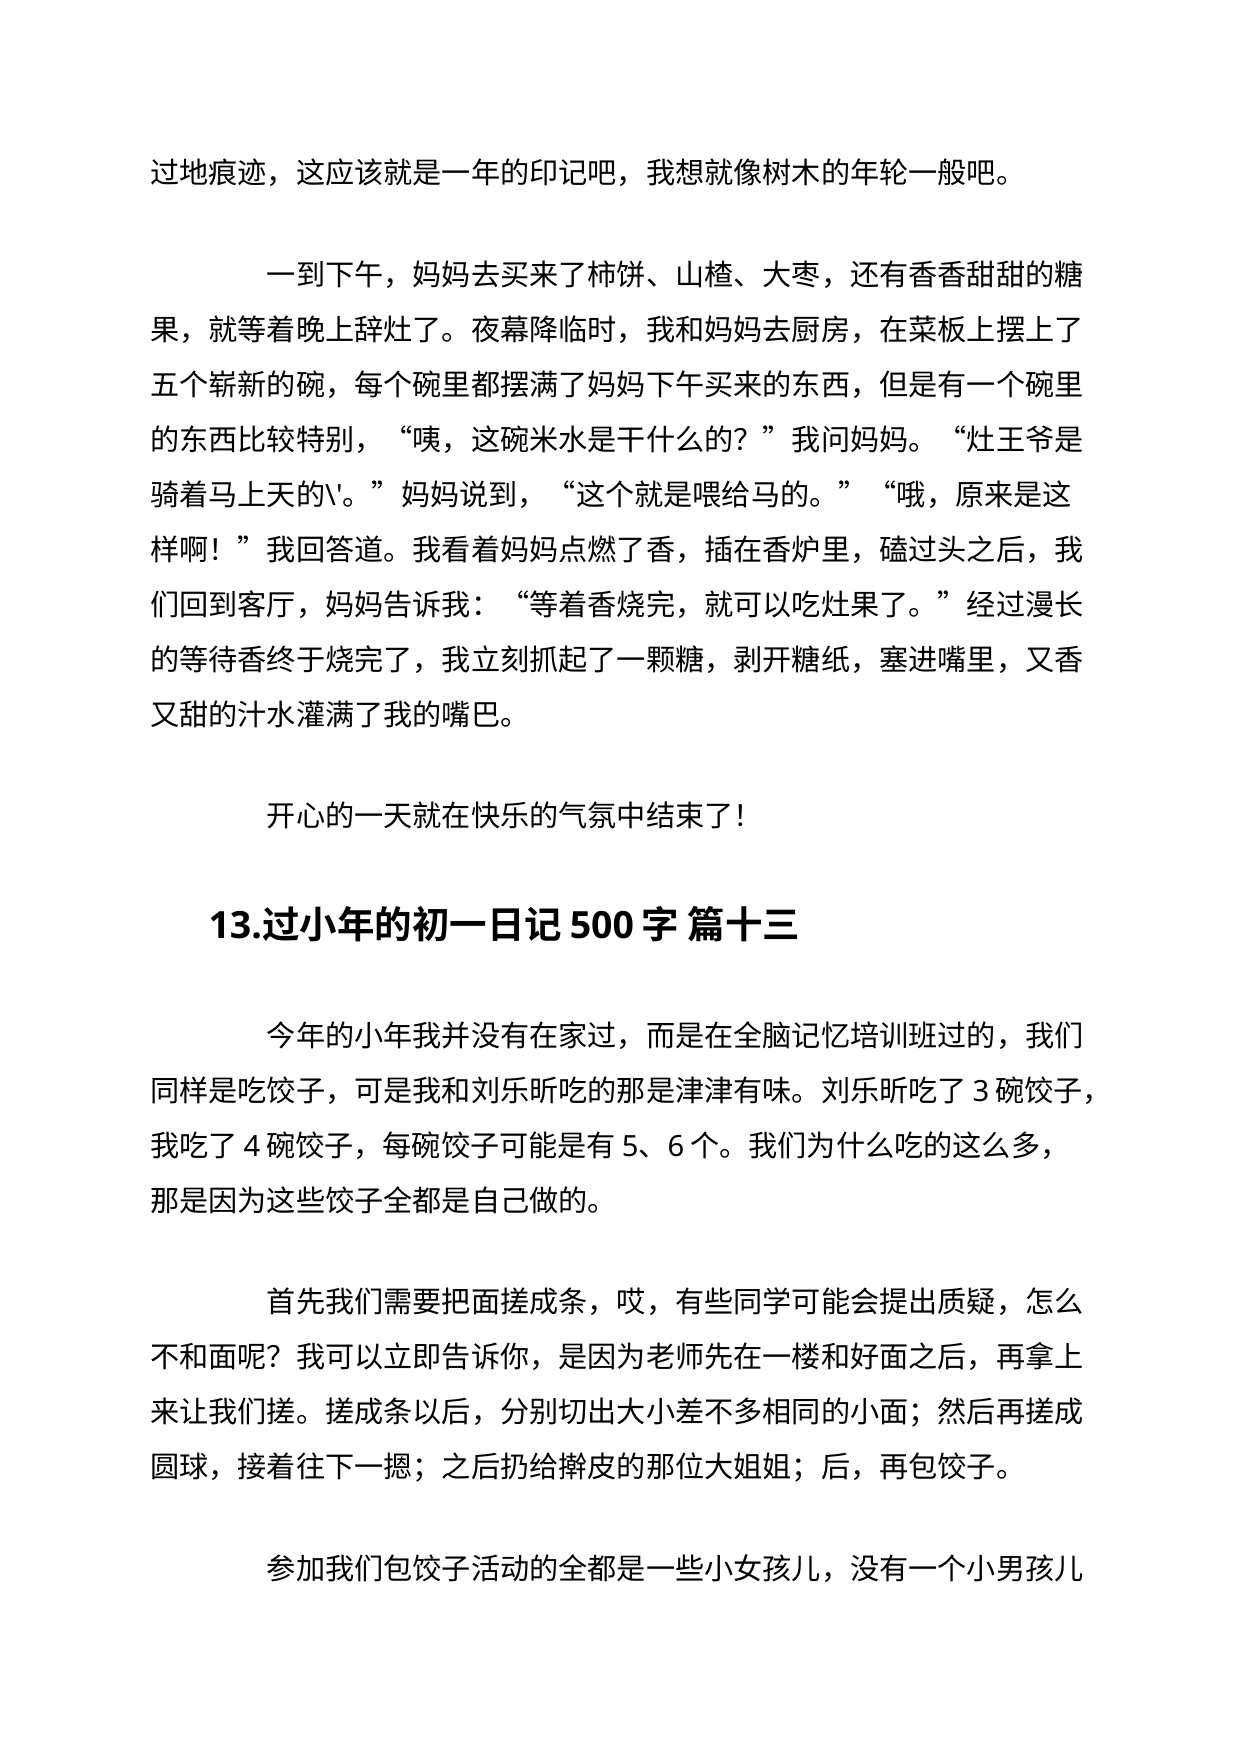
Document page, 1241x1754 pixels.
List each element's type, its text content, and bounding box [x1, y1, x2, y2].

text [150, 150, 1090, 192]
text 首先我们需要把面搓成条，哎，有些同学可能会提出质疑，怎么不和面呢？我可以立即告诉你，是因为老师先在一楼和好面之后，再拿上来让我们搓。搓成条以后，分别切出大小差不多相同的小面；然后再搓成圆球，接着往下一摁；之后扔给擀皮的那位大姐姐；后，再包饺子。 [150, 1279, 1090, 1486]
text 开心的一天就在快乐的气氛中结束了！ [150, 793, 1090, 835]
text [150, 1545, 1090, 1588]
text 今年的小年我并没有在家过，而是在全脑记忆培训班过的，我们同样是吃饺子，可是我和刘乐昕吃的那是津津有味。刘乐昕吃了3碗饺子，我吃了4碗饺子，每碗饺子可能是有5、6个。我们为什么吃的这么多，那是因为这些饺子全都是自己做的。 [150, 1012, 1090, 1219]
text 一到下午，妈妈去买来了柿饼、山楂、大枣，还有香香甜甜的糖果，就等着晚上辞灶了。夜幕降临时，我和妈妈去厨房，在菜板上摆上了五个崭新的碗，每个碗里都摆满了妈妈下午买来的东西，但是有一个碗里的东西比较特别，“咦，这碗米水是干什么的？”我问妈妈。“灶王爷是骑着马上天的\'。”妈妈说到，“这个就是喂给马的。”“哦，原来是这样啊！”我回答道。我看着妈妈点燃了香，插在香炉里，磕过头之后，我们回到客厅，妈妈告诉我：“等着香烧完，就可以吃灶果了。”经过漫长的等待香终于烧完了，我立刻抓起了一颗糖，剥开糖纸，塞进嘴里，又香又甜的汁水灌满了我的嘴巴。 [150, 252, 1090, 733]
text 13.过小年的初一日记500字 篇十三 [150, 894, 1090, 949]
